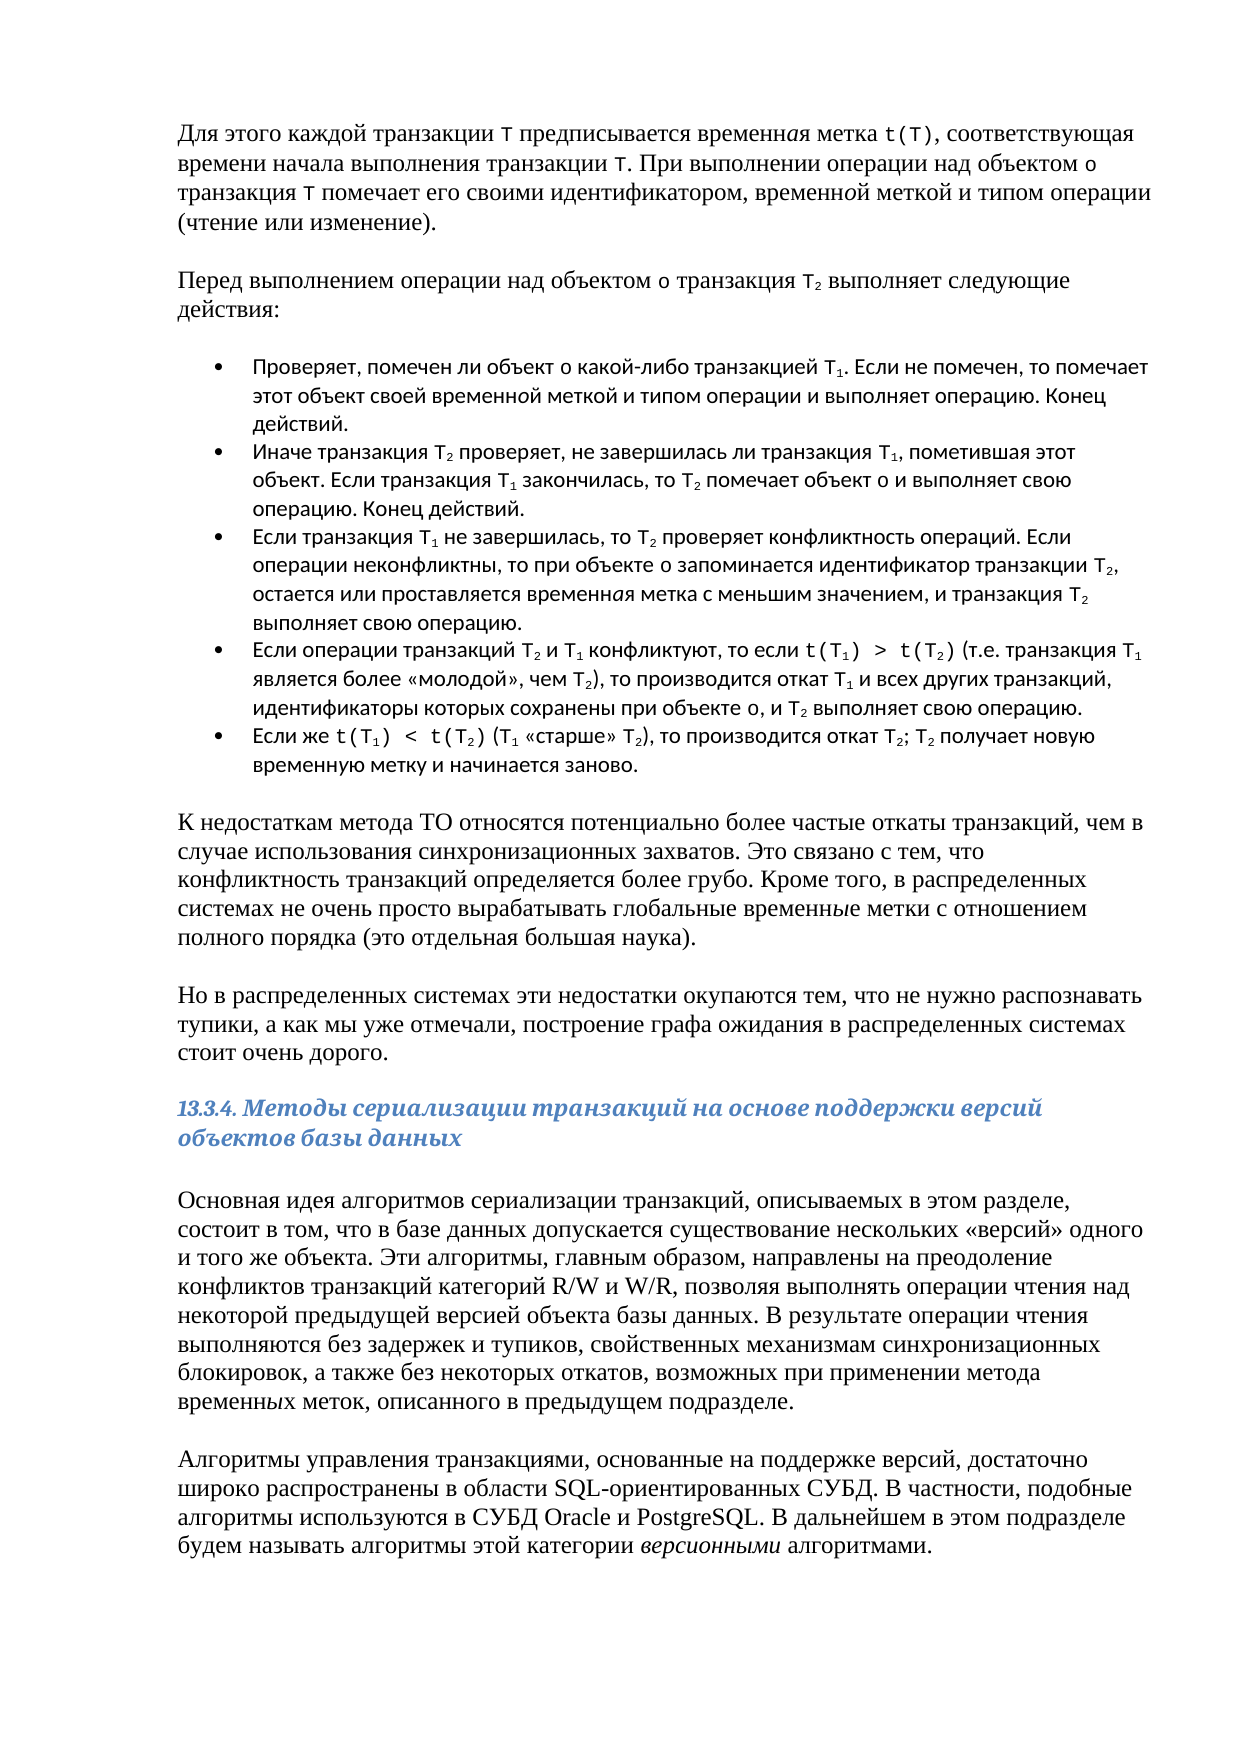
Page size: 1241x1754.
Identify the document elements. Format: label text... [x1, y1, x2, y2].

text Основная идея алгоритмов сериализации транзакций, описываемых в этом разделе, состоит в том, что в базе данных допускается существование нескольких «версий» одного и того же объекта. Эти алгоритмы, главным образом, направлены на преодоление конфликтов транзакций категорий R/W и W/R, позволяя выполнять операции чтения над некоторой предыдущей версией объекта базы данных. В результате операции чтения выполняются без задержек и тупиков, свойственных механизмам синхронизационных блокировок, а также без некоторых откатов, возможных при применении метода временных меток, описанного в предыдущем подразделе. [177, 1185, 1152, 1415]
list Иначе транзакция T2 проверяет, не завершилась ли транзакция T1, пометившая этот объект. Если транзакция T1 закончилась, то T2 помечает объект o и выполняет свою операцию. Конец действий. [215, 437, 1152, 522]
list Если же t(T1) < t(T2) (T1 «старше» T2), то производится откат T2; T2 получает новую временную метку и начинается заново. [215, 721, 1152, 778]
list Если транзакция T1 не завершилась, то T2 проверяет конфликтность операций. Если операции неконфликтны, то при объекте o запоминается идентификатор транзакции T2, остается или проставляется временная метка с меньшим значением, и транзакция T2 выполняет свою операцию. [215, 522, 1152, 636]
text Для этого каждой транзакции T предписывается временная метка t(T), соответствующая времени начала выполнения транзакции T. При выполнении операции над объектом o транзакция T помечает его своими идентификатором, временной меткой и типом операции (чтение или изменение). [177, 118, 1152, 236]
text Но в распределенных системах эти недостатки окупаются тем, что не нужно распознавать тупики, а как мы уже отмечали, построение графа ожидания в распределенных системах стоит очень дорого. [177, 980, 1152, 1066]
text К недостаткам метода TO относятся потенциально более частые откаты транзакций, чем в случае использования синхронизационных захватов. Это связано с тем, что конфликтность транзакций определяется более грубо. Кроме того, в распределенных системах не очень просто вырабатывать глобальные временные метки с отношением полного порядка (это отдельная большая наука). [177, 807, 1152, 951]
list Если операции транзакций T2 и T1 конфликтуют, то если t(T1) > t(T2) (т.е. транзакция T1 является более «молодой», чем T2), то производится откат T1 и всех других транзакций, идентификаторы которых сохранены при объекте o, и T2 выполняет свою операцию. [215, 636, 1152, 721]
subtitle 13.3.4. Методы сериализации транзакций на основе поддержки версий объектов базы данных [177, 1095, 1152, 1152]
text Алгоритмы управления транзакциями, основанные на поддержке версий, достаточно широко распространены в области SQL-ориентированных СУБД. В частности, подобные алгоритмы используются в СУБД Oracle и PostgreSQL. В дальнейшем в этом подразделе будем называть алгоритмы этой категории версионными алгоритмами. [177, 1444, 1152, 1559]
text Перед выполнением операции над объектом o транзакция T2 выполняет следующие действия: [177, 265, 1152, 323]
list Проверяет, помечен ли объект o какой-либо транзакцией T1. Если не помечен, то помечает этот объект своей временной меткой и типом операции и выполняет операцию. Конец действий. [215, 352, 1152, 437]
